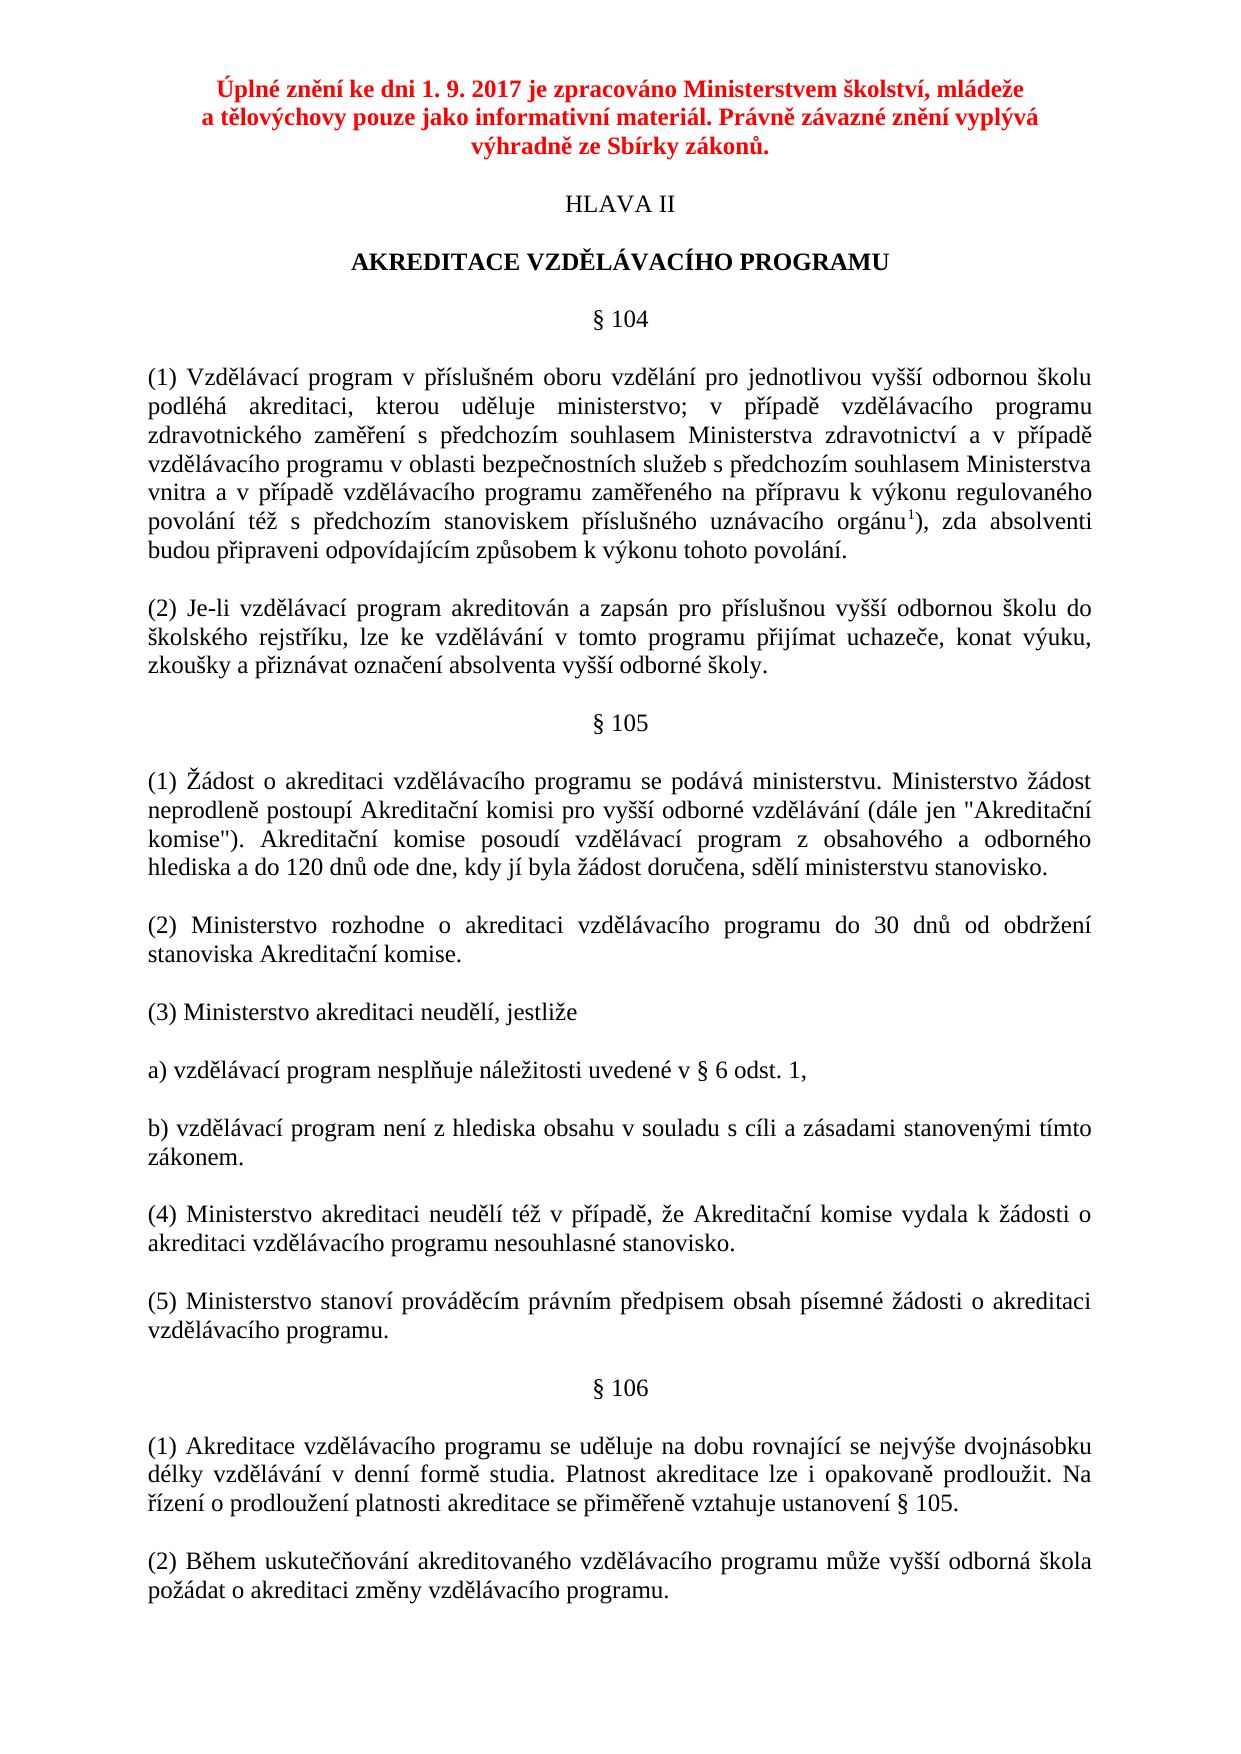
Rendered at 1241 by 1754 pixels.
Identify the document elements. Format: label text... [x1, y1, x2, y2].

text AKREDITACE VZDĚLÁVACÍHO PROGRAMU [148, 247, 1093, 275]
text § 106 [148, 1373, 1093, 1402]
text (5) Ministerstvo stanoví prováděcím právním předpisem obsah písemné žádosti o akreditaci vzdělávacího programu. [148, 1286, 1093, 1344]
text (2) Během uskutečňování akreditovaného vzdělávacího programu může vyšší odborná škola požádat o akreditaci změny vzdělávacího programu. [148, 1546, 1093, 1604]
text (4) Ministerstvo akreditaci neudělí též v případě, že Akreditační komise vydala k žádosti o akreditaci vzdělávacího programu nesouhlasné stanovisko. [148, 1199, 1093, 1257]
text HLAVA II [148, 189, 1093, 217]
text § 104 [148, 304, 1093, 333]
text (1) Vzdělávací program v příslušném oboru vzdělání pro jednotlivou vyšší odbornou školu podléhá akreditaci, kterou uděluje ministerstvo; v případě vzdělávacího programu zdravotnického zaměření s předchozím souhlasem Ministerstva zdravotnictví a v případě vzdělávacího programu v oblasti bezpečnostních služeb s předchozím souhlasem Ministerstva vnitra a v případě vzdělávacího programu zaměřeného na přípravu k výkonu regulovaného povolání též s předchozím stanoviskem příslušného uznávacího orgánu1), zda absolventi budou připraveni odpovídajícím způsobem k výkonu tohoto povolání. [148, 362, 1093, 564]
text (1) Žádost o akreditaci vzdělávacího programu se podává ministerstvu. Ministerstvo žádost neprodleně postoupí Akreditační komisi pro vyšší odborné vzdělávání (dále jen "Akreditační komise"). Akreditační komise posoudí vzdělávací program z obsahového a odborného hlediska a do 120 dnů ode dne, kdy jí byla žádost doručena, sdělí ministerstvu stanovisko. [148, 766, 1093, 881]
text § 105 [148, 708, 1093, 737]
text (2) Ministerstvo rozhodne o akreditaci vzdělávacího programu do 30 dnů od obdržení stanoviska Akreditační komise. [148, 910, 1093, 968]
text b) vzdělávací program není z hlediska obsahu v souladu s cíli a zásadami stanovenými tímto zákonem. [148, 1113, 1093, 1170]
text a) vzdělávací program nesplňuje náležitosti uvedené v § 6 odst. 1, [148, 1055, 1093, 1084]
text (1) Akreditace vzdělávacího programu se uděluje na dobu rovnající se nejvýše dvojnásobku délky vzdělávání v denní formě studia. Platnost akreditace lze i opakovaně prodloužit. Na řízení o prodloužení platnosti akreditace se přiměřeně vztahuje ustanovení § 105. [148, 1431, 1093, 1517]
text (2) Je-li vzdělávací program akreditován a zapsán pro příslušnou vyšší odbornou školu do školského rejstříku, lze ke vzdělávání v tomto programu přijímat uchazeče, konat výuku, zkoušky a přiznávat označení absolventa vyšší odborné školy. [148, 593, 1093, 679]
text (3) Ministerstvo akreditaci neudělí, jestliže [148, 997, 1093, 1026]
